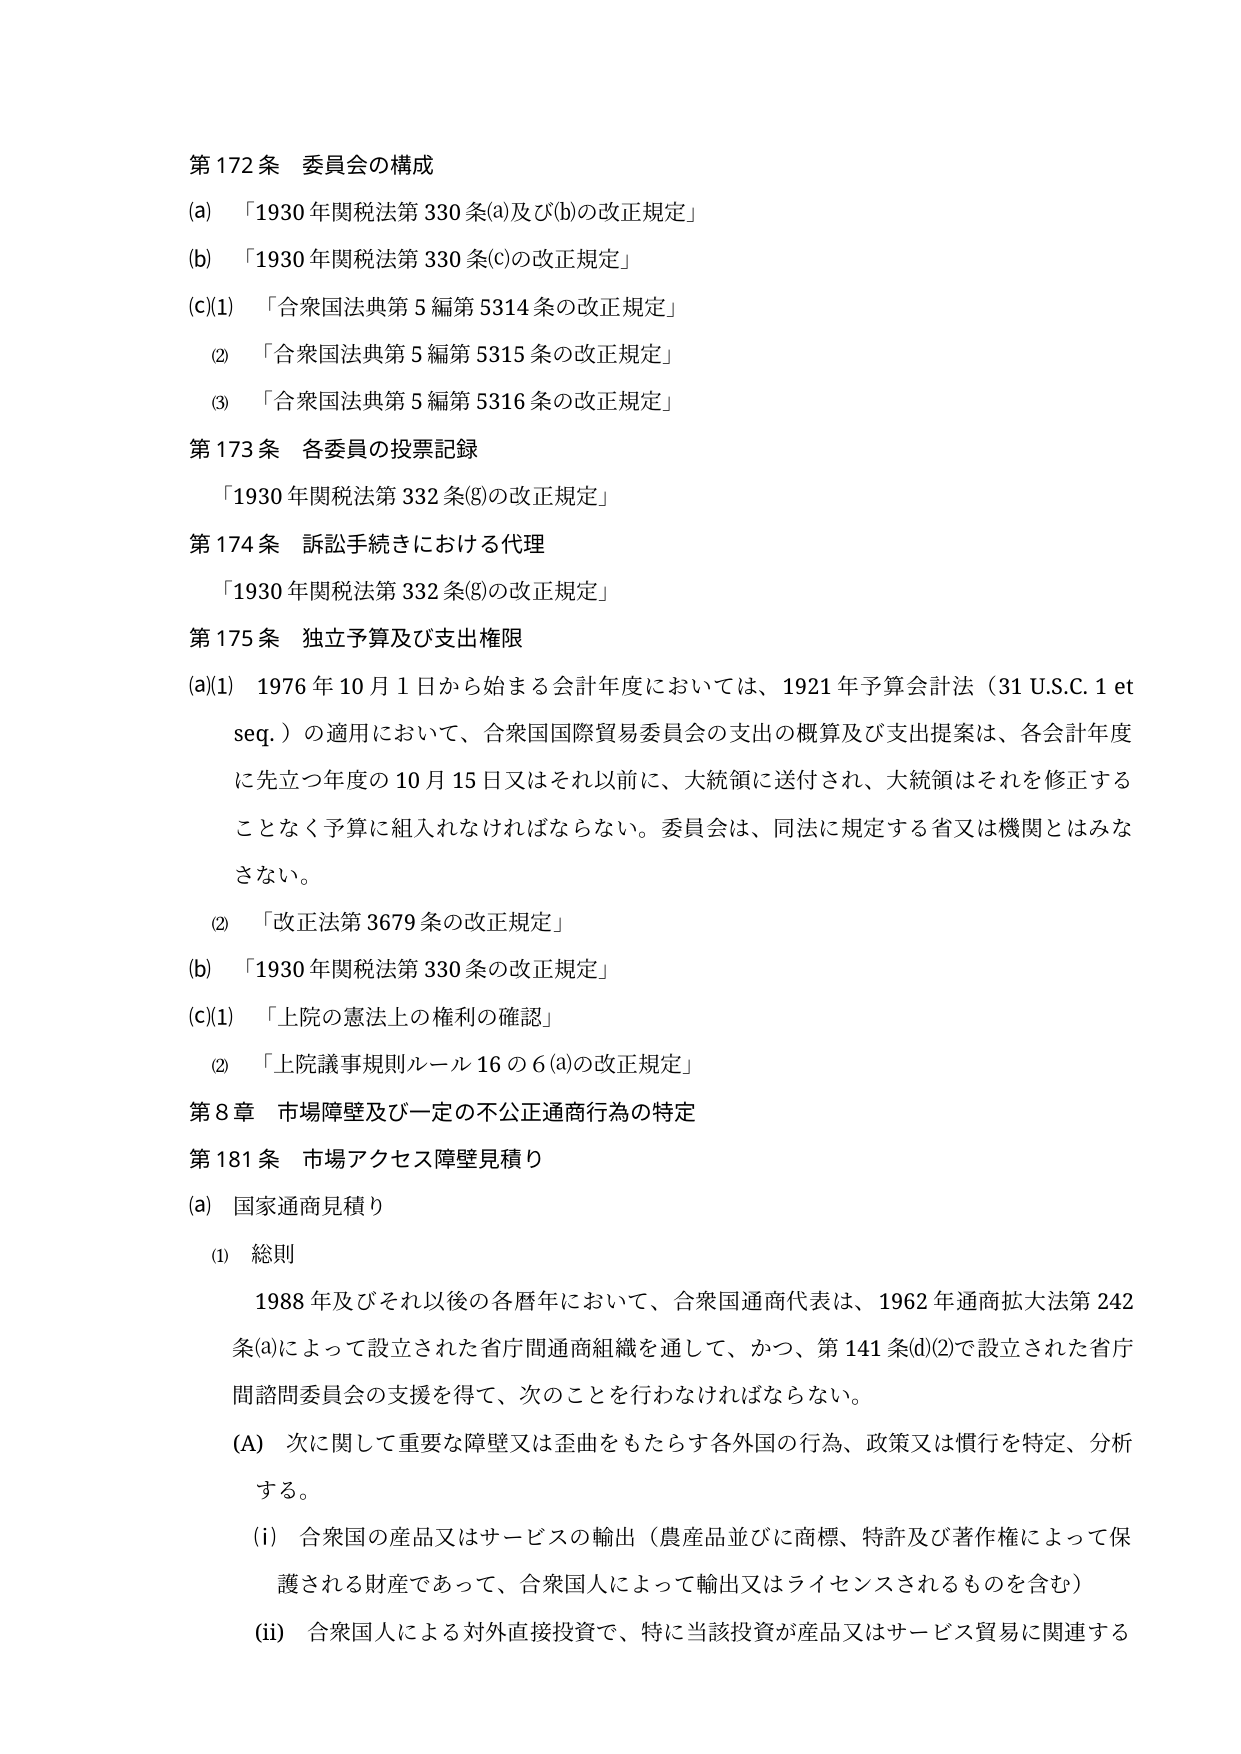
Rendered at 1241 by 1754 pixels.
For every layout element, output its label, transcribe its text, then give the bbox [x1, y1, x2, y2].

text 第８章 市場障壁及び一定の不公正通商行為の特定 [189, 1094, 1134, 1126]
text 第173条 各委員の投票記録 [189, 432, 1134, 463]
text ⑵ 「合衆国法典第5編第5315条の改正規定」 [211, 337, 1134, 369]
text ⑴ 総則 [211, 1237, 1134, 1268]
text ⑵ 「上院議事規則ルール16の６⒜の改正規定」 [211, 1047, 1134, 1079]
text 第172条 委員会の構成 [189, 148, 1134, 179]
text ⒞⑴ 「上院の憲法上の権利の確認」 [189, 1000, 1134, 1031]
text ⒜⑴ 1976年10月１日から始まる会計年度においては、1921年予算会計法（31 U.S.C. 1 et seq. ）の適用において、合衆国国際貿易委員会の支出の概算及び支出提案は、各会計年度に先立つ年度の10月15日又はそれ以前に、大統領に送付され、大統領はそれを修正することなく予算に組入れなければならない。委員会は、同法に規定する省又は機関とはみなさない。 [189, 669, 1134, 889]
text ⒞⑴ 「合衆国法典第5編第5314条の改正規定」 [189, 290, 1134, 321]
text ⒤ 合衆国の産品又はサービスの輸出（農産品並びに商標、特許及び著作権によって保護される財産であって、合衆国人によって輸出又はライセンスされるものを含む） [254, 1520, 1134, 1599]
text ⑶ 「合衆国法典第5編第5316条の改正規定」 [211, 384, 1134, 416]
text (A) 次に関して重要な障壁又は歪曲をもたらす各外国の行為、政策又は慣行を特定、分析する。 [233, 1426, 1134, 1505]
text 第174条 訴訟手続きにおける代理 [189, 527, 1134, 558]
text ⒜ 「1930年関税法第330条⒜及び⒝の改正規定」 [189, 195, 1134, 227]
text 1988年及びそれ以後の各暦年において、合衆国通商代表は、1962年通商拡大法第242条⒜によって設立された省庁間通商組織を通して、かつ、第141条⒟⑵で設立された省庁間諮問委員会の支援を得て、次のことを行わなければならない。 [233, 1284, 1134, 1410]
text 第181条 市場アクセス障壁見積り [189, 1142, 1134, 1174]
text 第175条 独立予算及び支出権限 [189, 621, 1134, 653]
text ⒜ 国家通商見積り [189, 1189, 1134, 1221]
text ⒝ 「1930年関税法第330条の改正規定」 [189, 953, 1134, 984]
text 「1930年関税法第332条⒢の改正規定」 [211, 574, 1134, 606]
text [254, 1615, 1134, 1646]
text ⒝ 「1930年関税法第330条⒞の改正規定」 [189, 242, 1134, 274]
text 「1930年関税法第332条⒢の改正規定」 [211, 479, 1134, 511]
text ⑵ 「改正法第3679条の改正規定」 [211, 905, 1134, 937]
